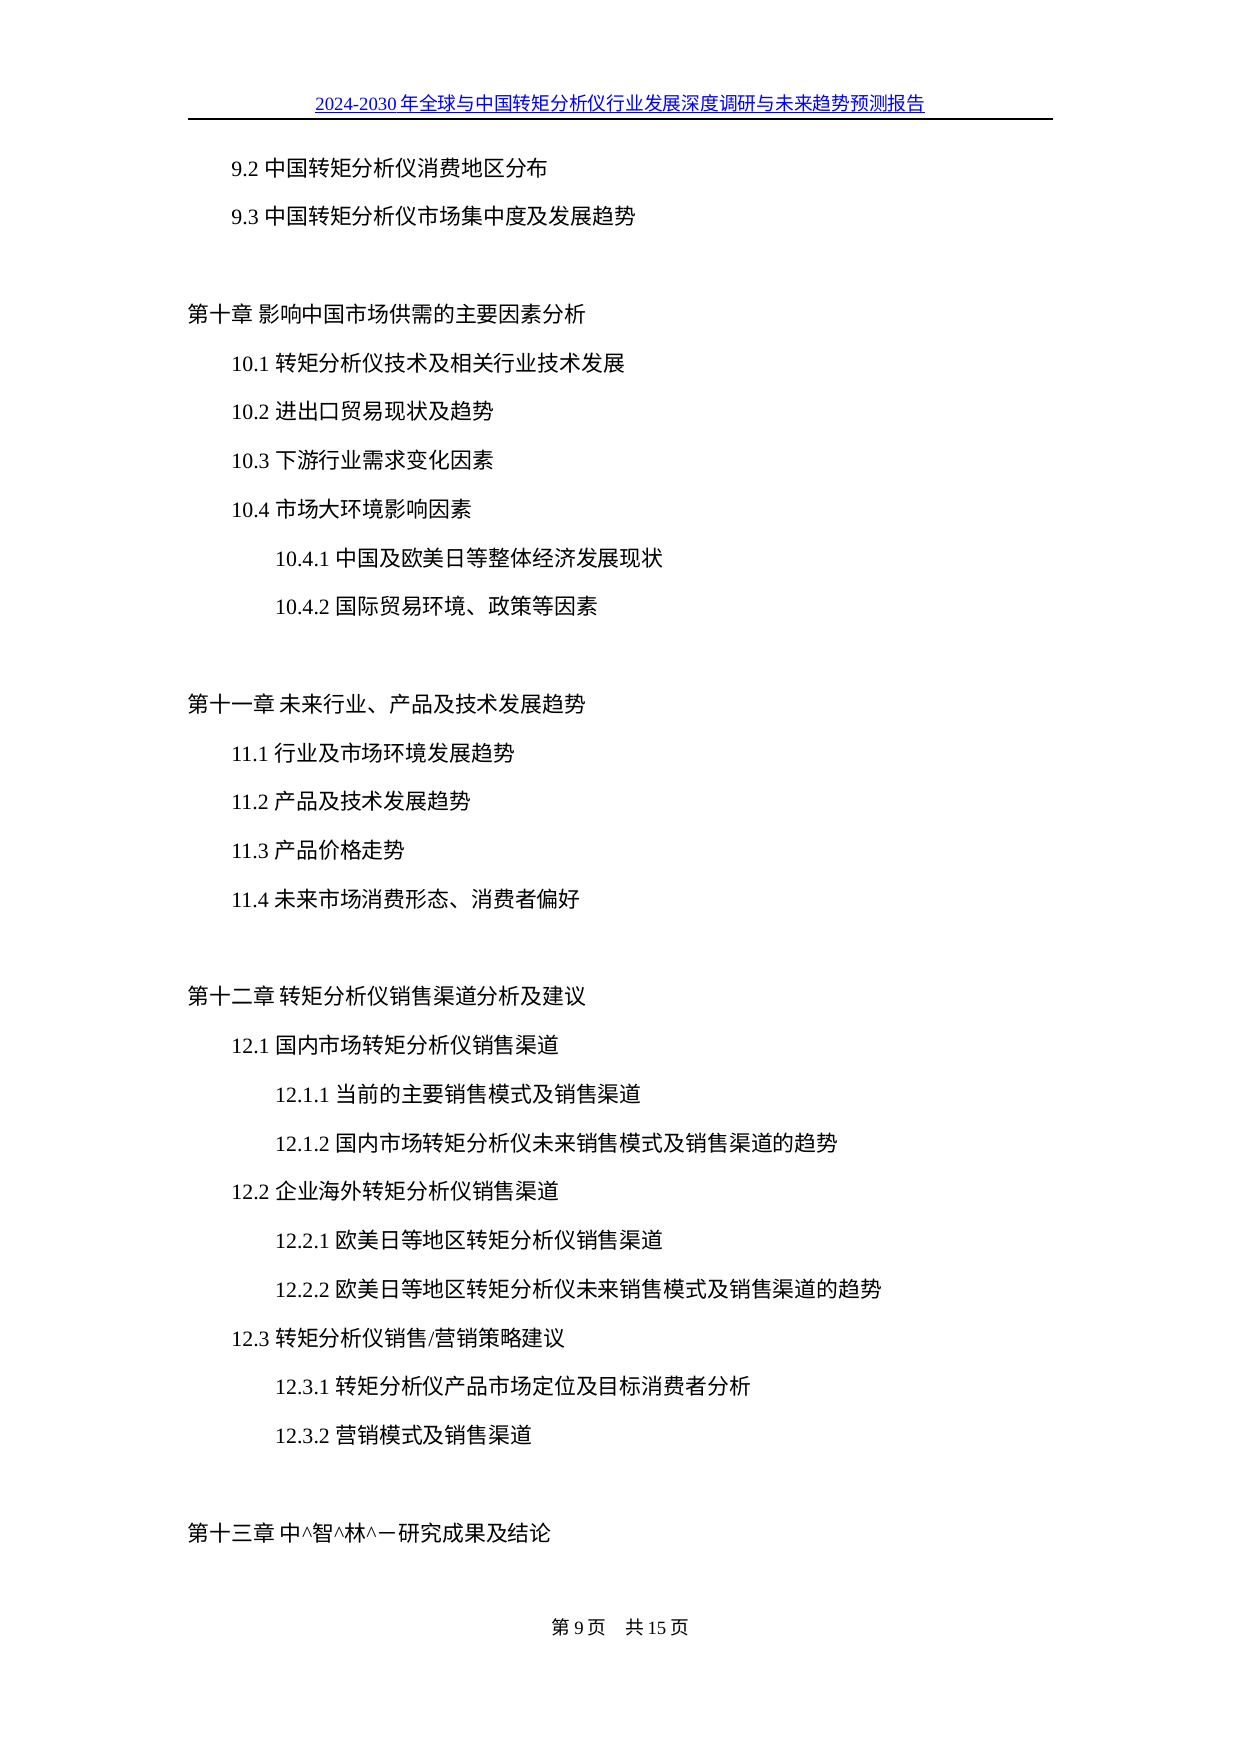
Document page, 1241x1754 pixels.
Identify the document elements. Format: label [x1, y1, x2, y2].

text [187, 150, 1053, 1548]
